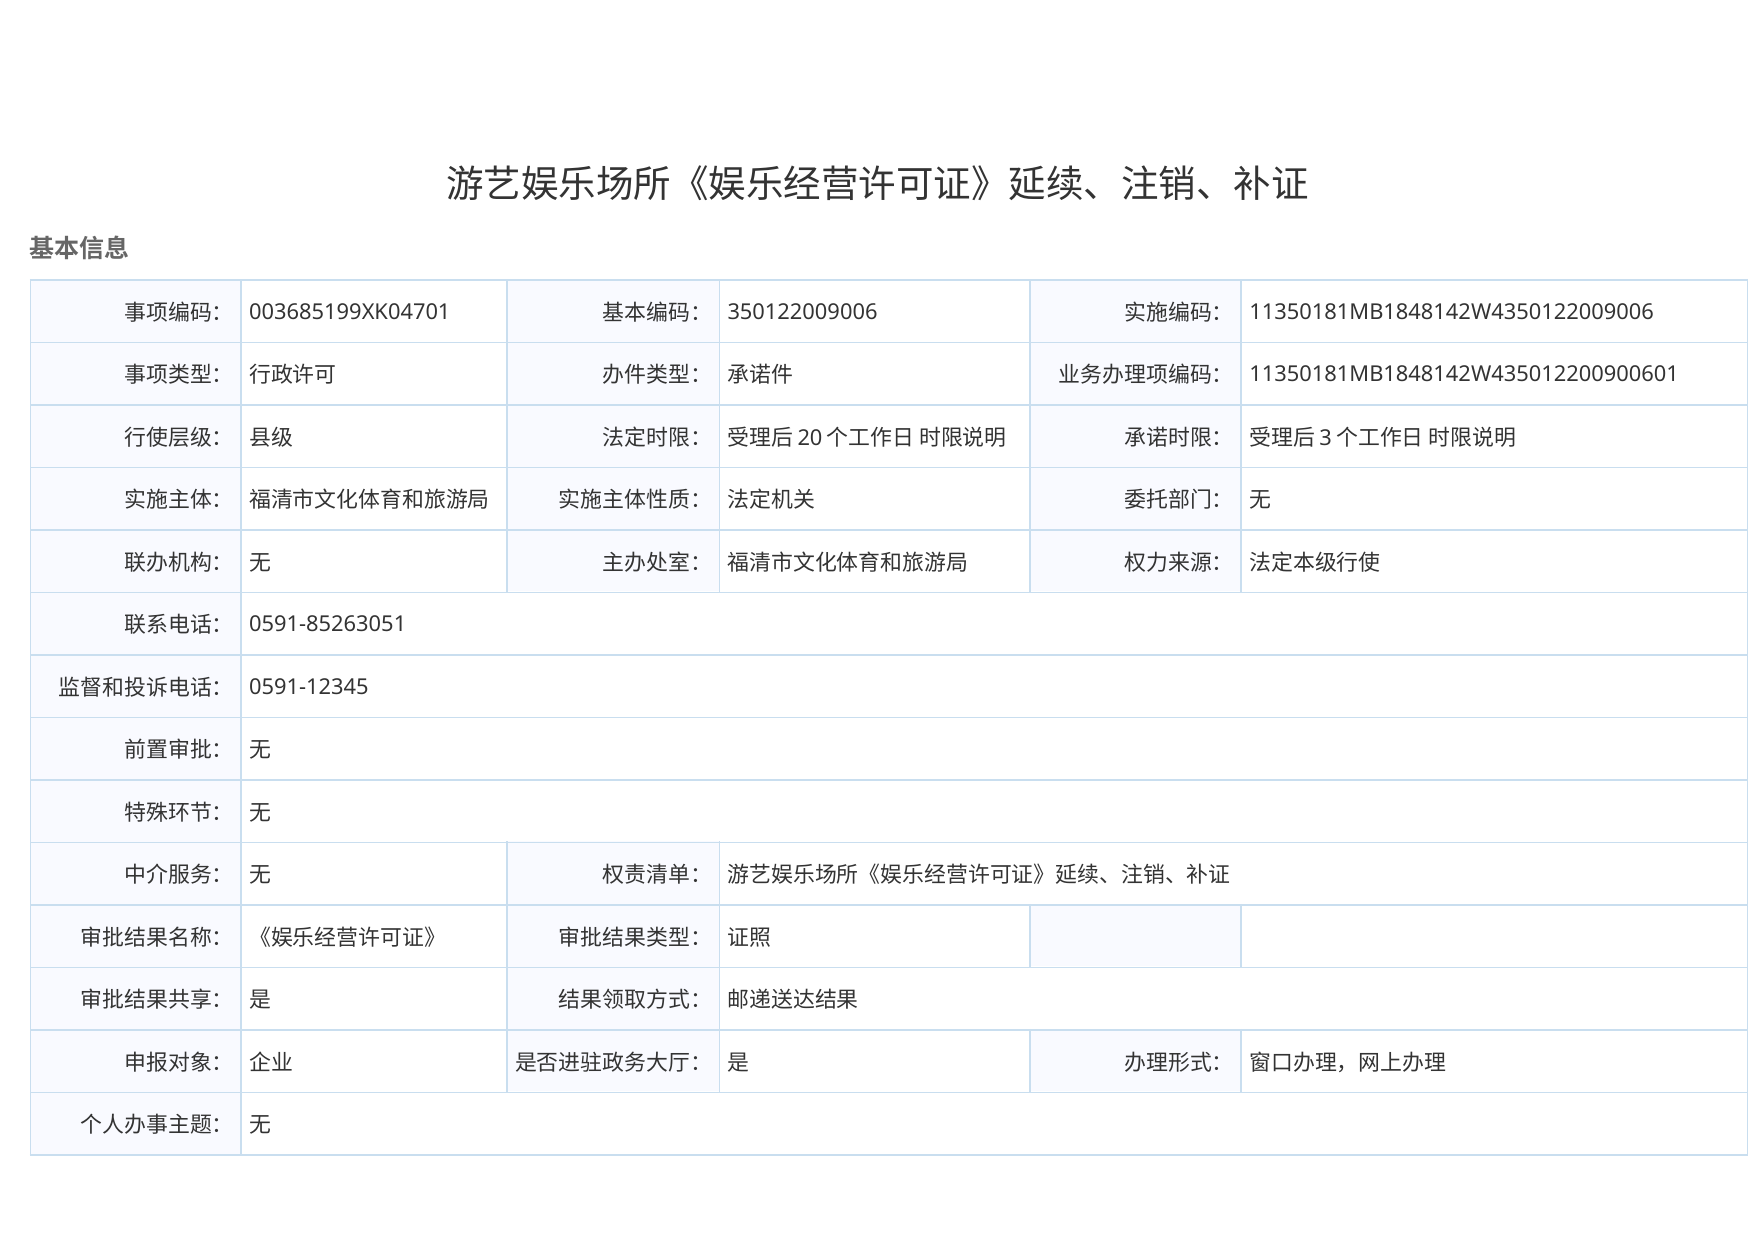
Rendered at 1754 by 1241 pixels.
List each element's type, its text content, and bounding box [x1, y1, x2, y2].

table_cell 0591-12345 [242, 656, 1747, 716]
table_cell 主办处室： [508, 531, 719, 591]
table_cell 行使层级： [31, 406, 240, 466]
table_cell 办理形式： [1031, 1031, 1240, 1091]
text 游艺娱乐场所《娱乐经营许可证》延续、注销、补证 [29, 84, 1724, 214]
table_cell 受理后3个工作日 时限说明 [1242, 406, 1747, 466]
table_cell 监督和投诉电话： [31, 656, 240, 716]
table_cell 受理后20个工作日 时限说明 [720, 406, 1029, 466]
table_cell 委托部门： [1031, 468, 1240, 529]
table_header 基本编码： [508, 281, 719, 341]
table_cell 审批结果类型： [508, 906, 719, 966]
table_cell 是 [720, 1031, 1029, 1091]
table_cell 事项类型： [31, 343, 240, 404]
table_cell 无 [242, 531, 506, 591]
table_cell 无 [242, 718, 1747, 779]
table_cell 特殊环节： [31, 781, 240, 841]
table_cell 是否进驻政务大厅： [508, 1031, 719, 1091]
table_cell 证照 [720, 906, 1029, 966]
table_cell 审批结果共享： [31, 968, 240, 1029]
text 基本信息 [29, 214, 1724, 279]
table_cell 0591-85263051 [242, 593, 1747, 654]
table_cell 联办机构： [31, 531, 240, 591]
table_cell 权责清单： [508, 843, 719, 904]
table_header 11350181MB1848142W4350122009006 [1242, 281, 1747, 341]
table_header 实施编码： [1031, 281, 1240, 341]
table_cell 承诺件 [720, 343, 1029, 404]
table_cell 权力来源： [1031, 531, 1240, 591]
table_cell 法定本级行使 [1242, 531, 1747, 591]
table_cell 企业 [242, 1031, 506, 1091]
table_cell 实施主体： [31, 468, 240, 529]
table_cell 窗口办理，网上办理 [1242, 1031, 1747, 1091]
table_cell [1031, 906, 1240, 966]
table_cell 行政许可 [242, 343, 506, 404]
table_header 003685199XK04701 [242, 281, 506, 341]
table_cell 福清市文化体育和旅游局 [242, 468, 506, 529]
table_cell 是 [242, 968, 506, 1029]
table_header 350122009006 [720, 281, 1029, 341]
table_cell 邮递送达结果 [720, 968, 1747, 1029]
table_cell 个人办事主题： [31, 1093, 240, 1154]
table_cell 联系电话： [31, 593, 240, 654]
table_cell 无 [1242, 468, 1747, 529]
table_cell 中介服务： [31, 843, 240, 904]
table_cell 实施主体性质： [508, 468, 719, 529]
table_header 事项编码： [31, 281, 240, 341]
table_cell 县级 [242, 406, 506, 466]
table_cell 法定机关 [720, 468, 1029, 529]
table_cell 承诺时限： [1031, 406, 1240, 466]
table_cell 办件类型： [508, 343, 719, 404]
table_cell 业务办理项编码： [1031, 343, 1240, 404]
table_cell 无 [242, 843, 506, 904]
table_cell 申报对象： [31, 1031, 240, 1091]
table_cell 游艺娱乐场所《娱乐经营许可证》延续、注销、补证 [720, 843, 1747, 904]
table_cell 法定时限： [508, 406, 719, 466]
table_cell [1242, 906, 1747, 966]
table_cell 无 [242, 781, 1747, 841]
table_cell 前置审批： [31, 718, 240, 779]
table_cell 审批结果名称： [31, 906, 240, 966]
table_cell 无 [242, 1093, 1747, 1154]
table_cell 结果领取方式： [508, 968, 719, 1029]
table_cell 福清市文化体育和旅游局 [720, 531, 1029, 591]
table_cell 11350181MB1848142W435012200900601 [1242, 343, 1747, 404]
table_cell 《娱乐经营许可证》 [242, 906, 506, 966]
